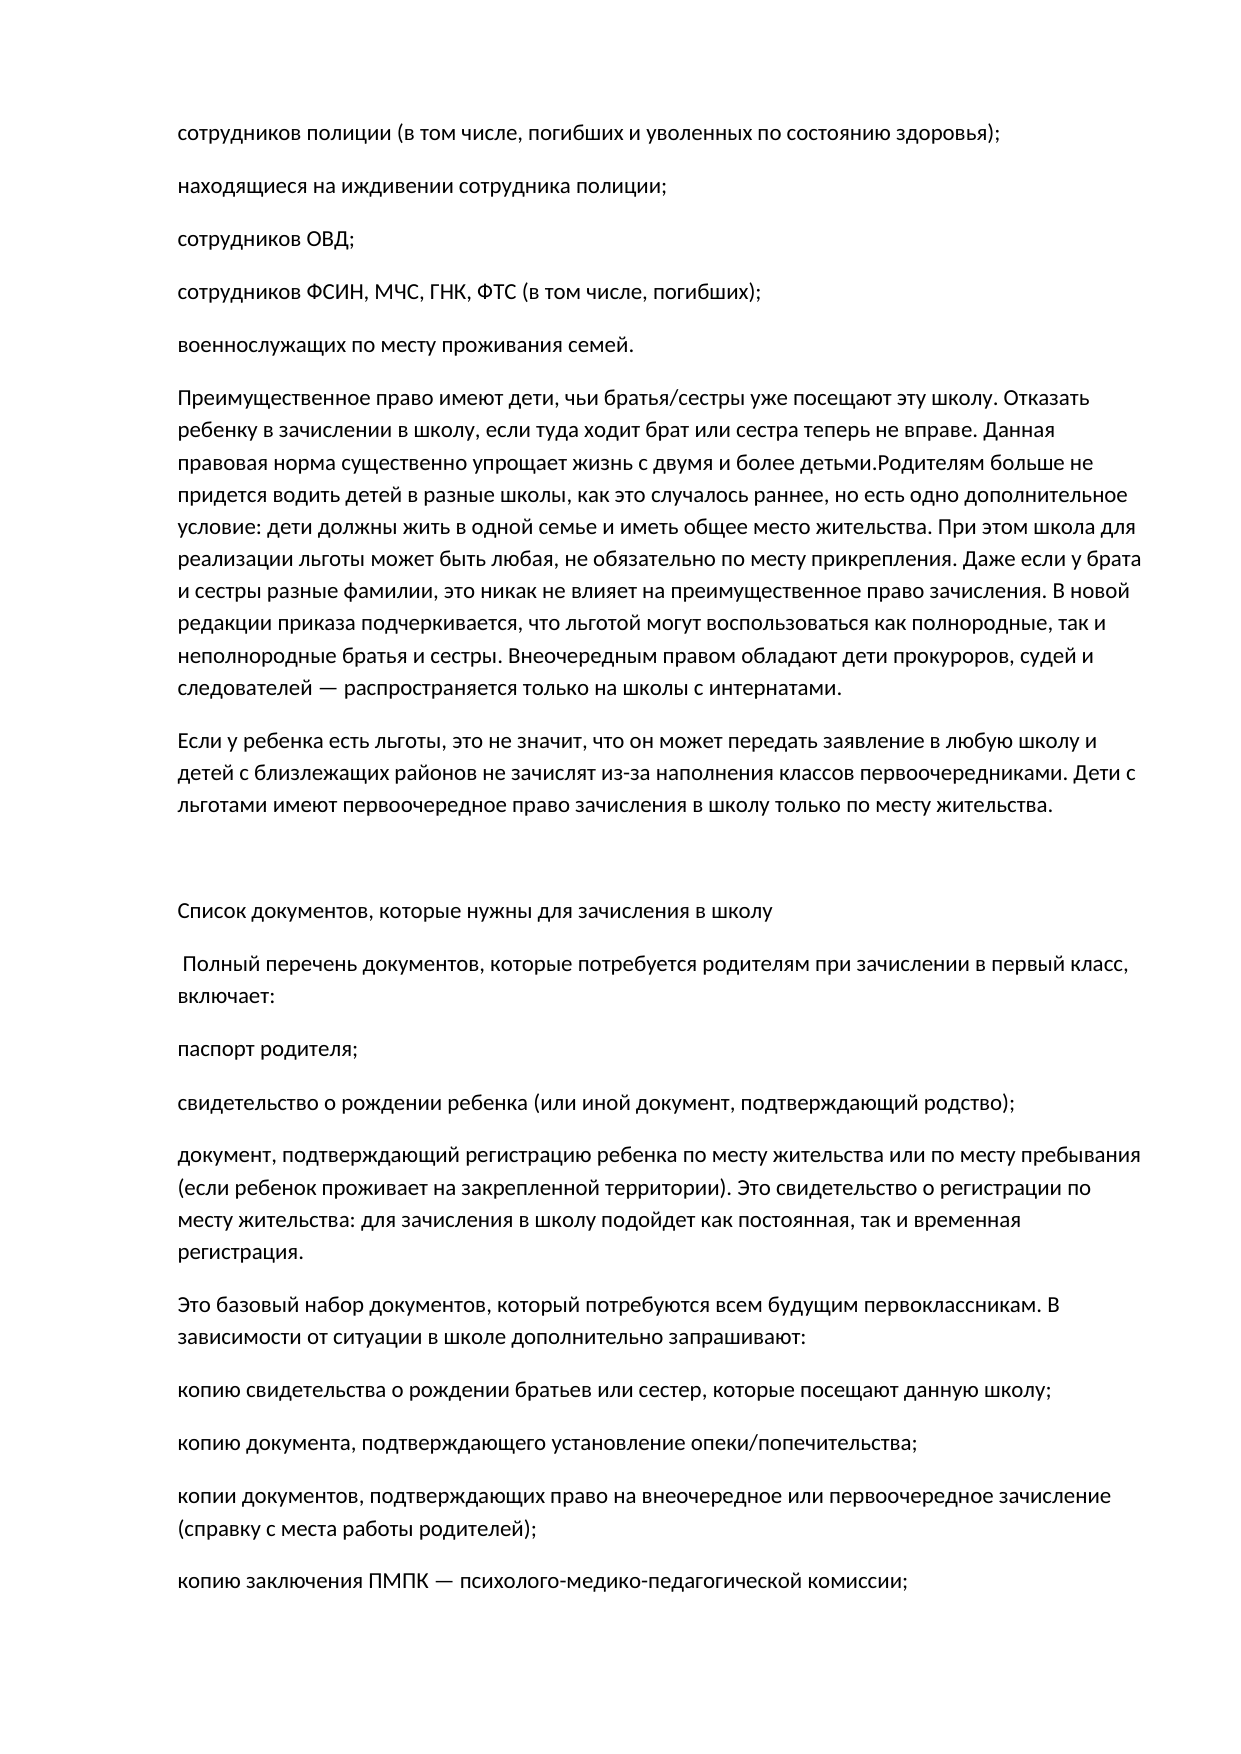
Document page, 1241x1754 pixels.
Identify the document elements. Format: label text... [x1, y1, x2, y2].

text копию свидетельства о рождении братьев или сестер, которые посещают данную школу; [177, 1375, 1152, 1403]
text копии документов, подтверждающих право на внеочередное или первоочередное зачисление (справку с места работы родителей); [177, 1481, 1152, 1542]
text свидетельство о рождении ребенка (или иной документ, подтверждающий родство); [177, 1088, 1152, 1116]
text паспорт родителя; [177, 1034, 1152, 1063]
text Полный перечень документов, которые потребуется родителям при зачислении в первый класс, включает: [177, 949, 1152, 1009]
text сотрудников полиции (в том числе, погибших и уволенных по состоянию здоровья); [177, 118, 1152, 146]
text находящиеся на иждивении сотрудника полиции; [177, 171, 1152, 199]
text сотрудников ФСИН, МЧС, ГНК, ФТС (в том числе, погибших); [177, 277, 1152, 305]
text Это базовый набор документов, который потребуются всем будущим первоклассникам. В зависимости от ситуации в школе дополнительно запрашивают: [177, 1290, 1152, 1350]
text военнослужащих по месту проживания семей. [177, 330, 1152, 358]
text Если у ребенка есть льготы, это не значит, что он может передать заявление в любую школу и детей с близлежащих районов не зачислят из-за наполнения классов первоочередниками. Дети с льготами имеют первоочередное право зачисления в школу только по месту жительства. [177, 726, 1152, 818]
text документ, подтверждающий регистрацию ребенка по месту жительства или по месту пребывания (если ребенок проживает на закрепленной территории). Это свидетельство о регистрации по месту жительства: для зачисления в школу подойдет как постоянная, так и временная регистрация. [177, 1141, 1152, 1265]
text Список документов, которые нужны для зачисления в школу [177, 896, 1152, 924]
text копию заключения ПМПК — психолого-медико-педагогической комиссии; [177, 1567, 1152, 1595]
text сотрудников ОВД; [177, 224, 1152, 252]
text копию документа, подтверждающего установление опеки/попечительства; [177, 1428, 1152, 1456]
text Преимущественное право имеют дети, чьи братья/сестры уже посещают эту школу. Отказать ребенку в зачислении в школу, если туда ходит брат или сестра теперь не вправе. Данная правовая норма существенно упрощает жизнь с двумя и более детьми.Родителям больше не придется водить детей в разные школы, как это случалось раннее, но есть одно дополнительное условие: дети должны жить в одной семье и иметь общее место жительства. При этом школа для реализации льготы может быть любая, не обязательно по месту прикрепления. Даже если у брата и сестры разные фамилии, это никак не влияет на преимущественное право зачисления. В новой редакции приказа подчеркивается, что льготой могут воспользоваться как полнородные, так и неполнородные братья и сестры. Внеочередным правом обладают дети прокуроров, судей и следователей — распространяется только на школы с интернатами. [177, 383, 1152, 701]
